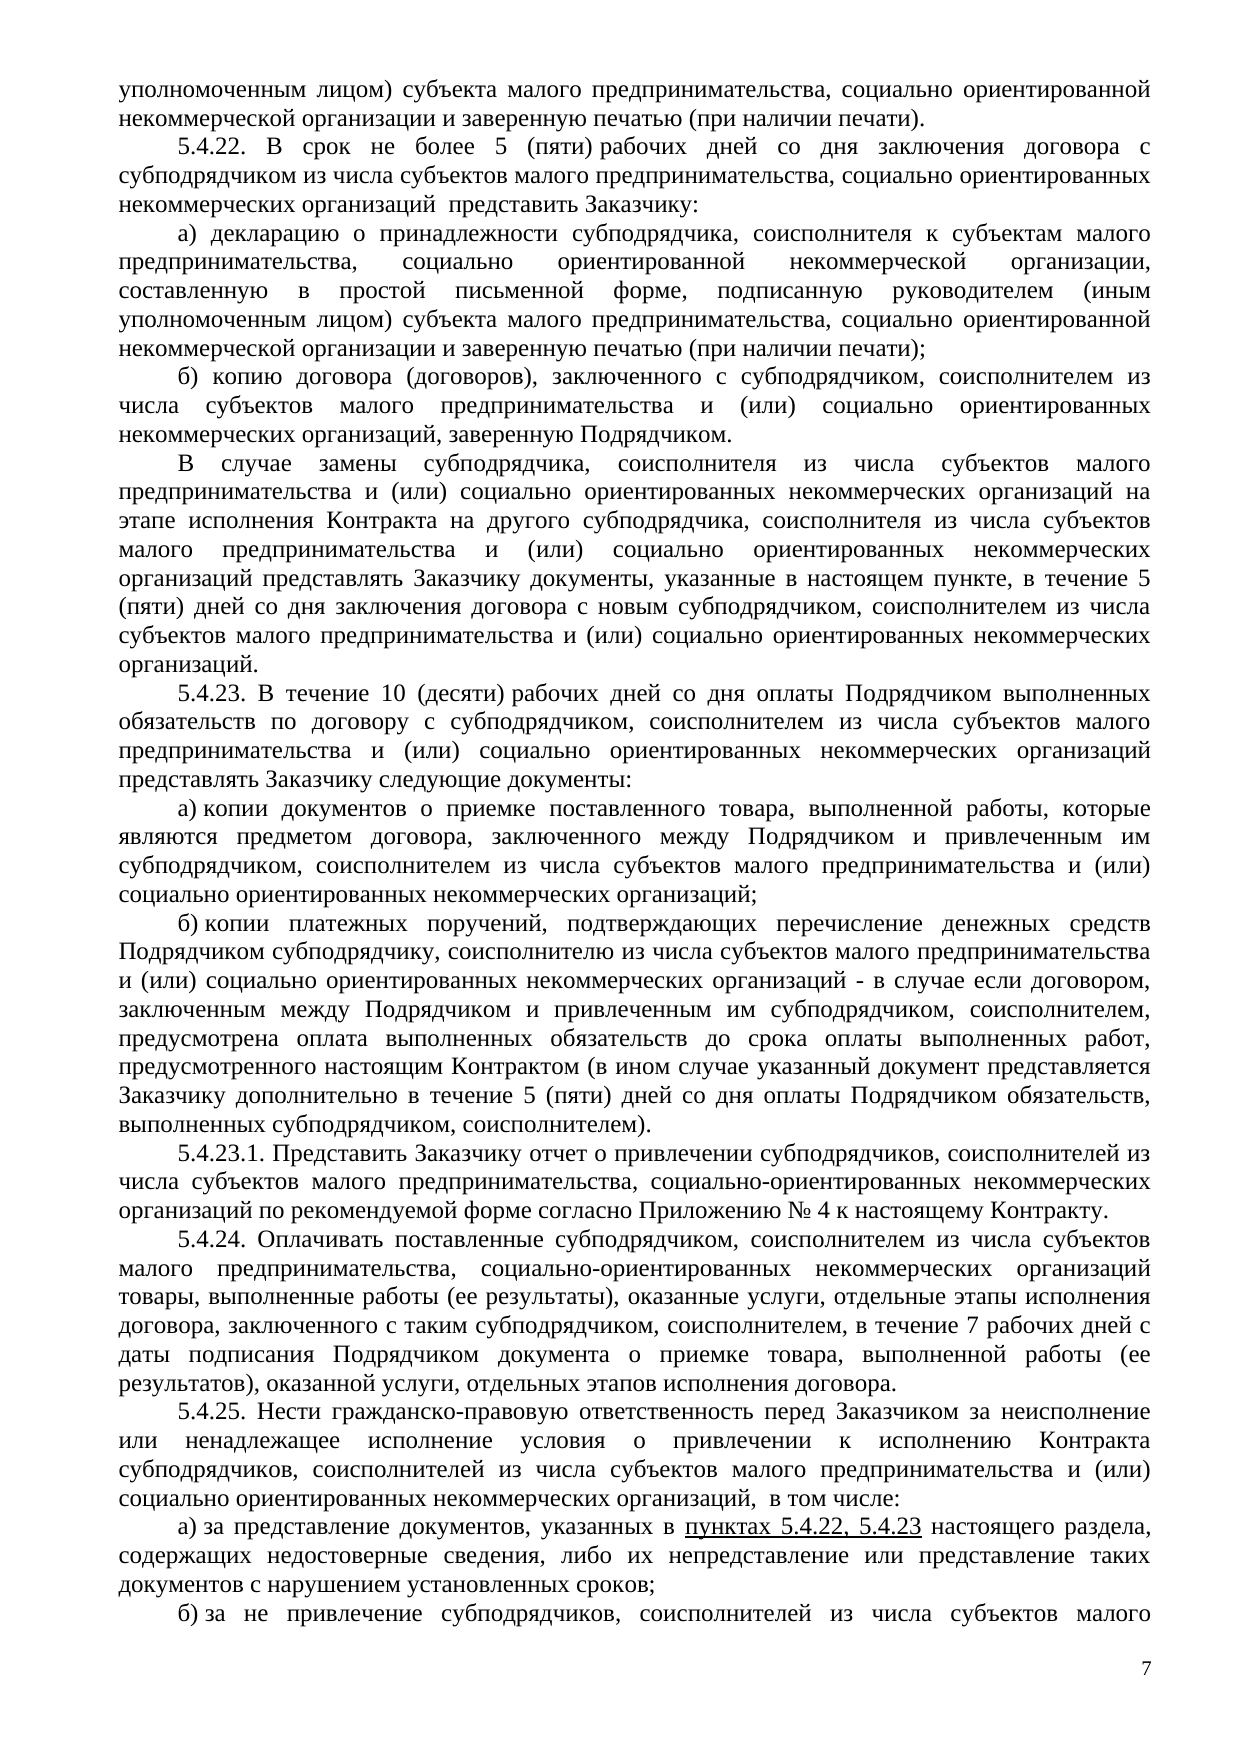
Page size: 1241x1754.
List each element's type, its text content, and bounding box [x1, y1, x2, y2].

text 5.4.22. В срок не более 5 (пяти) рабочих дней со дня заключения договора с субподрядчиком из числа субъектов малого предпринимательства, социально ориентированных некоммерческих организаций представить Заказчику: [118, 131, 1152, 218]
text а) декларацию о принадлежности субподрядчика, соисполнителя к субъектам малого предпринимательства, социально ориентированной некоммерческой организации, составленную в простой письменной форме, подписанную руководителем (иным уполномоченным лицом) субъекта малого предпринимательства, социально ориентированной некоммерческой организации и заверенную печатью (при наличии печати); [118, 218, 1152, 361]
text б) копии платежных поручений, подтверждающих перечисление денежных средств Подрядчиком субподрядчику, соисполнителю из числа субъектов малого предпринимательства и (или) социально ориентированных некоммерческих организаций - в случае если договором, заключенным между Подрядчиком и привлеченным им субподрядчиком, соисполнителем, предусмотрена оплата выполненных обязательств до срока оплаты выполненных работ, предусмотренного настоящим Контрактом (в ином случае указанный документ представляется Заказчику дополнительно в течение 5 (пяти) дней со дня оплаты Подрядчиком обязательств, выполненных субподрядчиком, соисполнителем). [118, 908, 1152, 1138]
text В случае замены субподрядчика, соисполнителя из числа субъектов малого предпринимательства и (или) социально ориентированных некоммерческих организаций на этапе исполнения Контракта на другого субподрядчика, соисполнителя из числа субъектов малого предпринимательства и (или) социально ориентированных некоммерческих организаций представлять Заказчику документы, указанные в настоящем пункте, в течение 5 (пяти) дней со дня заключения договора с новым субподрядчиком, соисполнителем из числа субъектов малого предпринимательства и (или) социально ориентированных некоммерческих организаций. [118, 448, 1152, 678]
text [118, 1598, 1152, 1626]
text а) за представление документов, указанных в пунктах 5.4.22, 5.4.23 настоящего раздела, содержащих недостоверные сведения, либо их непредставление или представление таких документов с нарушением установленных сроков; [118, 1511, 1152, 1598]
text 5.4.23. В течение 10 (десяти) рабочих дней со дня оплаты Подрядчиком выполненных обязательств по договору с субподрядчиком, соисполнителем из числа субъектов малого предпринимательства и (или) социально ориентированных некоммерческих организаций представлять Заказчику следующие документы: [118, 678, 1152, 793]
text 5.4.24. Оплачивать поставленные субподрядчиком, соисполнителем из числа субъектов малого предпринимательства, социально-ориентированных некоммерческих организаций товары, выполненные работы (ее результаты), оказанные услуги, отдельные этапы исполнения договора, заключенного с таким субподрядчиком, соисполнителем, в течение 7 рабочих дней с даты подписания Подрядчиком документа о приемке товара, выполненной работы (ее результатов), оказанной услуги, отдельных этапов исполнения договора. [118, 1224, 1152, 1396]
text б) копию договора (договоров), заключенного с субподрядчиком, соисполнителем из числа субъектов малого предпринимательства и (или) социально ориентированных некоммерческих организаций, заверенную Подрядчиком. [118, 361, 1152, 448]
text 5.4.23.1. Представить Заказчику отчет о привлечении субподрядчиков, соисполнителей из числа субъектов малого предпринимательства, социально-ориентированных некоммерческих организаций по рекомендуемой форме согласно Приложению № 4 к настоящему Контракту. [118, 1138, 1152, 1224]
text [118, 74, 1152, 131]
text 5.4.25. Нести гражданско-правовую ответственность перед Заказчиком за неисполнение или ненадлежащее исполнение условия о привлечении к исполнению Контракта субподрядчиков, соисполнителей из числа субъектов малого предпринимательства и (или) социально ориентированных некоммерческих организаций, в том числе: [118, 1396, 1152, 1511]
text а) копии документов о приемке поставленного товара, выполненной работы, которые являются предметом договора, заключенного между Подрядчиком и привлеченным им субподрядчиком, соисполнителем из числа субъектов малого предпринимательства и (или) социально ориентированных некоммерческих организаций; [118, 793, 1152, 908]
